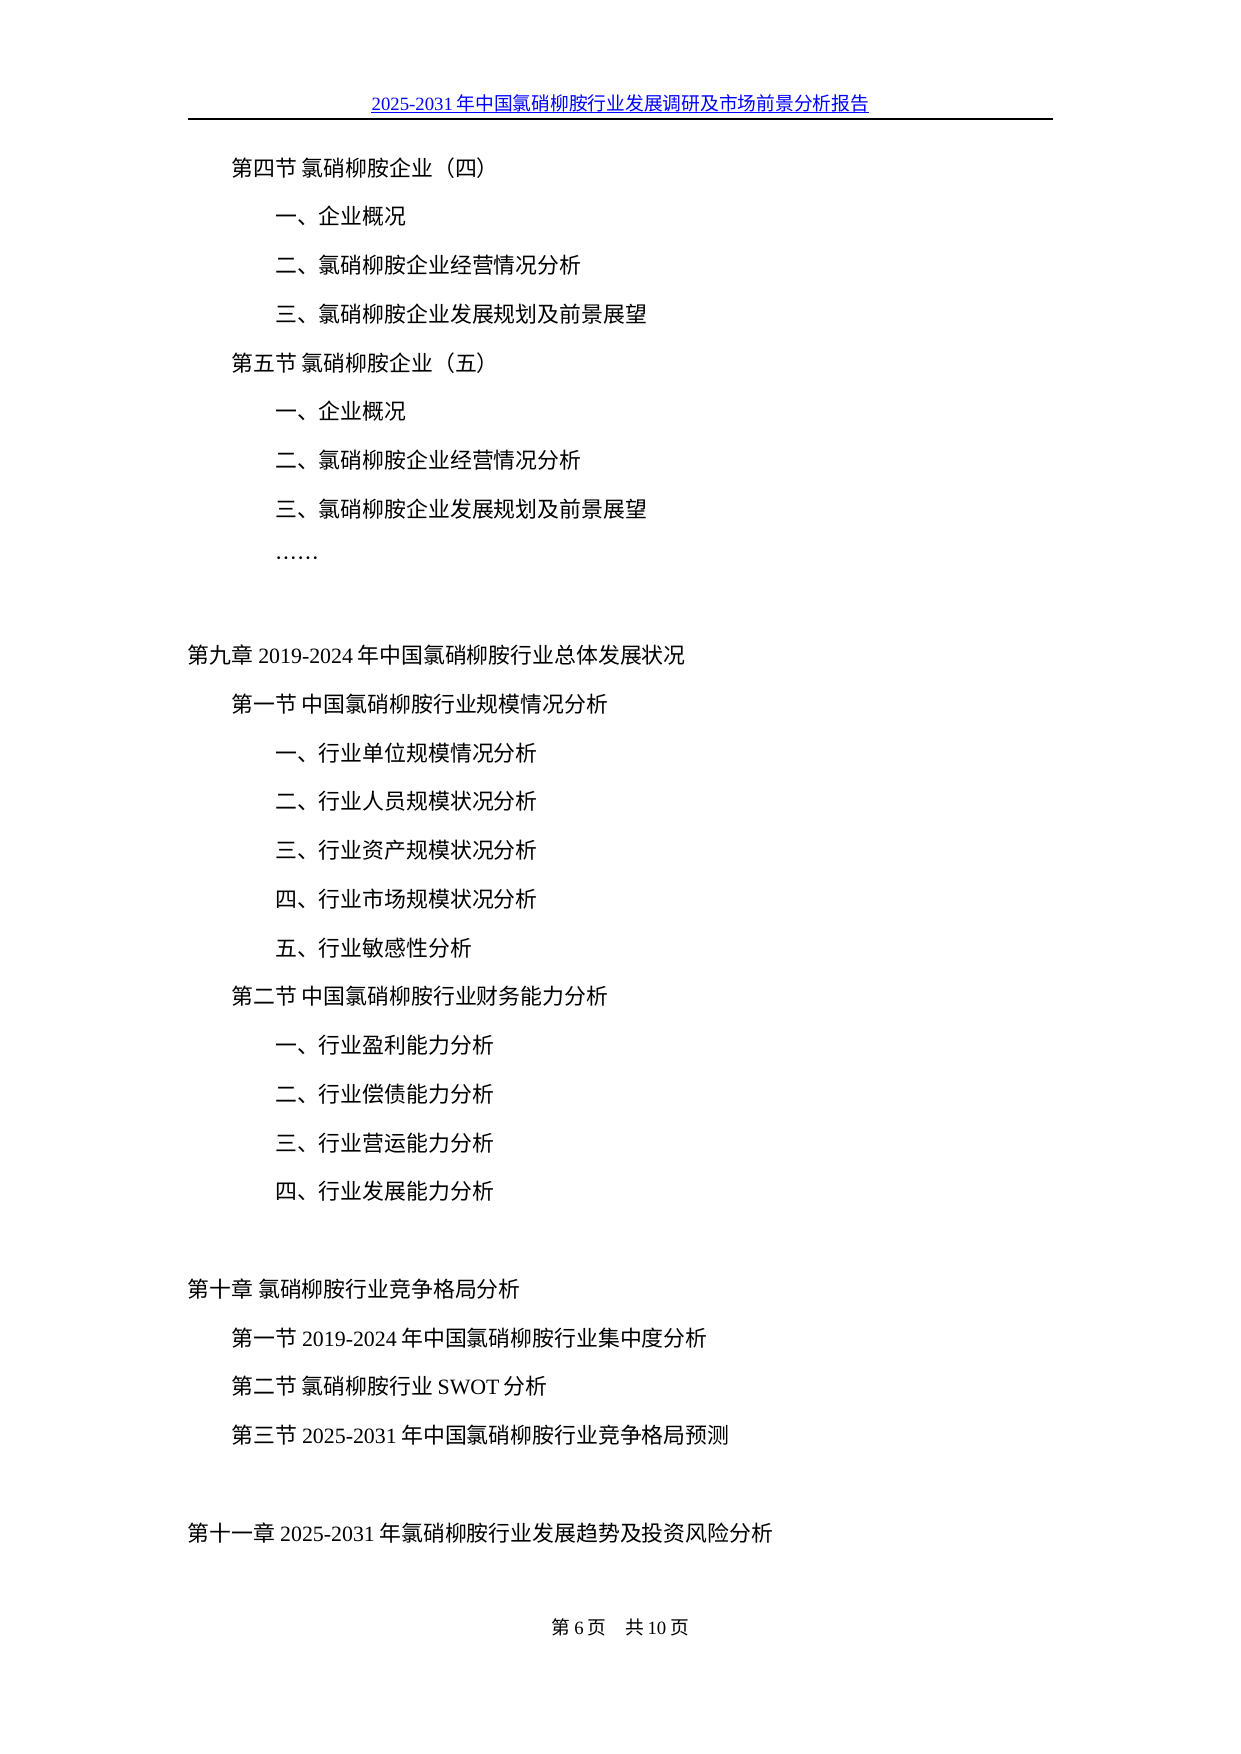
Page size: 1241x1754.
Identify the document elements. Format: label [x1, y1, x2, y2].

text [187, 150, 1053, 1548]
